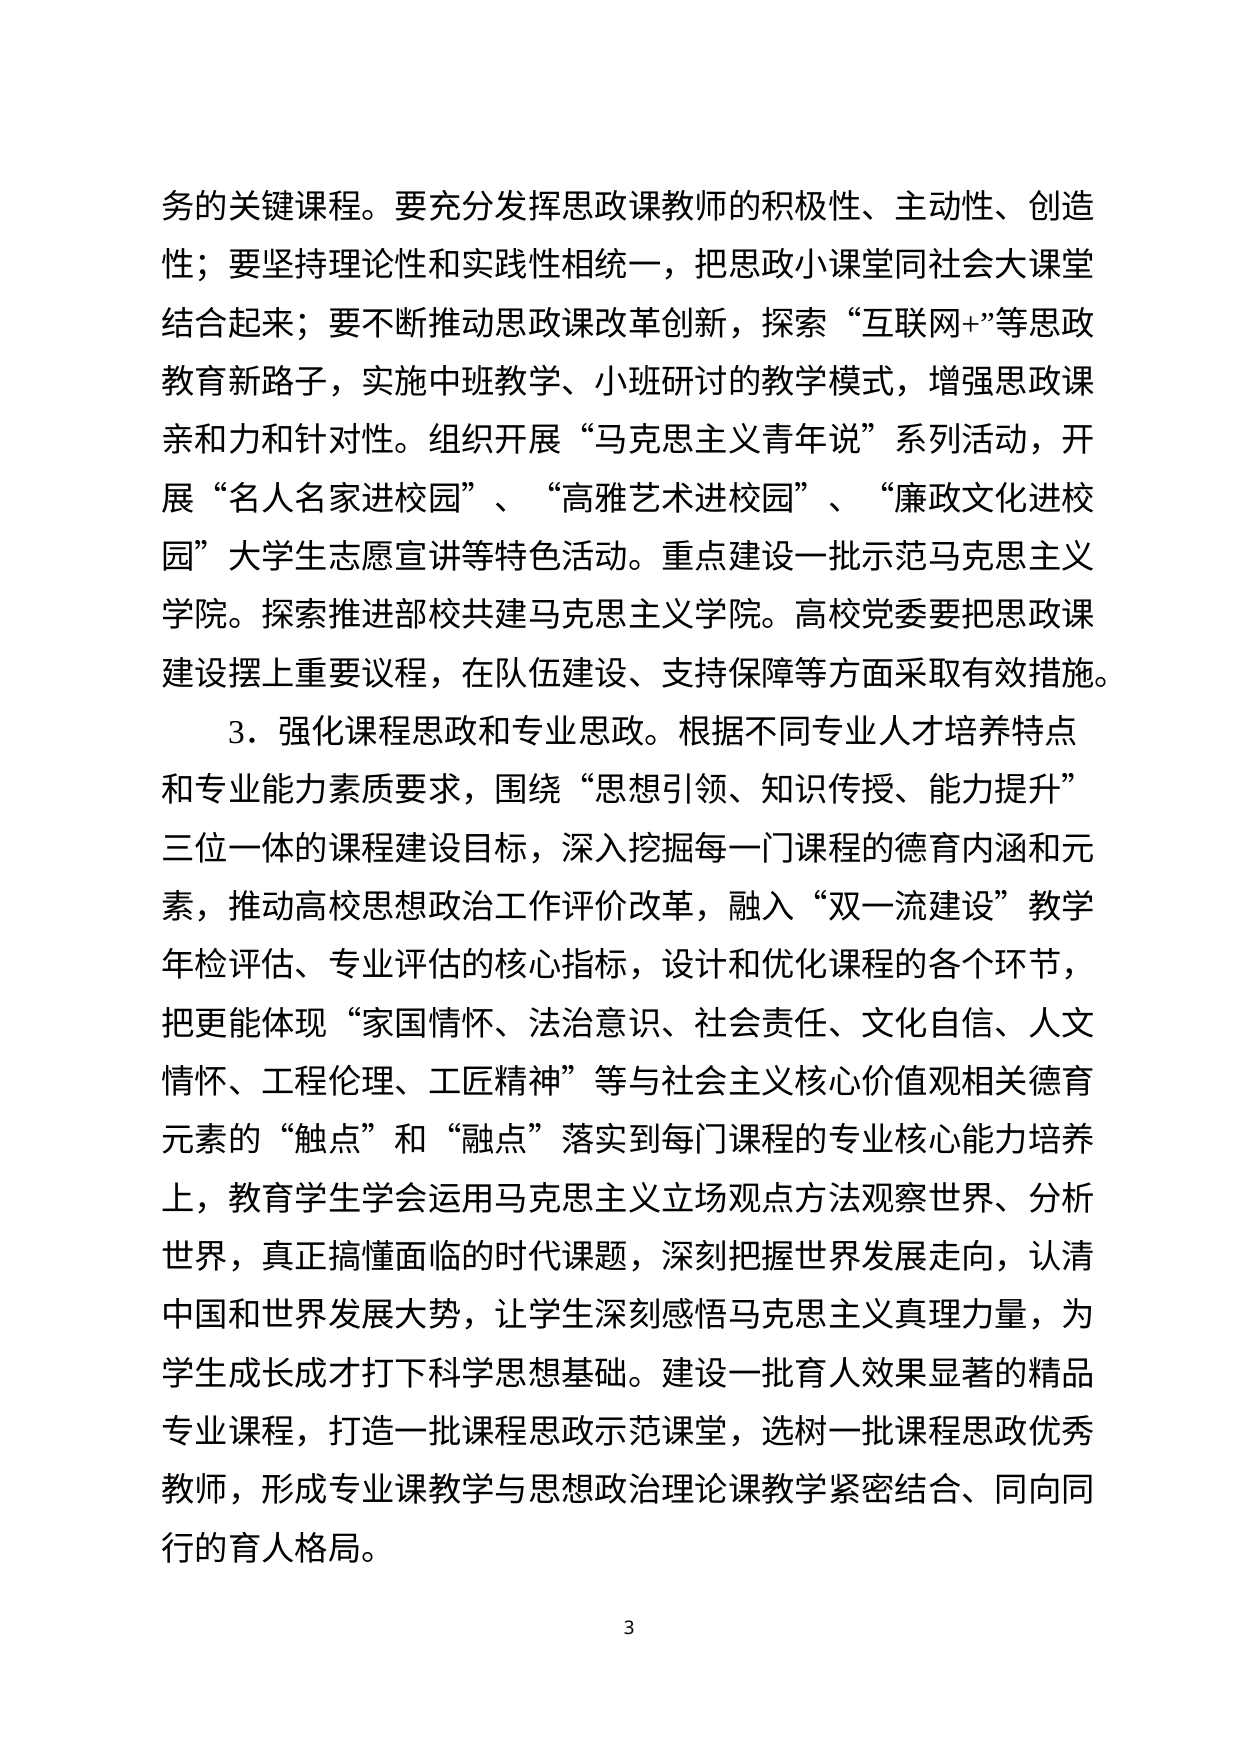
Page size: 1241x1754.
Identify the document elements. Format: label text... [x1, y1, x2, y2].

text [161, 172, 1097, 697]
text 3．强化课程思政和专业思政。根据不同专业人才培养特点和专业能力素质要求，围绕“思想引领、知识传授、能力提升”三位一体的课程建设目标，深入挖掘每一门课程的德育内涵和元素，推动高校思想政治工作评价改革，融入“双一流建设”教学年检评估、专业评估的核心指标，设计和优化课程的各个环节，把更能体现“家国情怀、法治意识、社会责任、文化自信、人文情怀、工程伦理、工匠精神”等与社会主义核心价值观相关德育元素的“触点”和“融点”落实到每门课程的专业核心能力培养上，教育学生学会运用马克思主义立场观点方法观察世界、分析世界，真正搞懂面临的时代课题，深刻把握世界发展走向，认清中国和世界发展大势，让学生深刻感悟马克思主义真理力量，为学生成长成才打下科学思想基础。建设一批育人效果显著的精品专业课程，打造一批课程思政示范课堂，选树一批课程思政优秀教师，形成专业课教学与思想政治理论课教学紧密结合、同向同行的育人格局。 [161, 697, 1097, 1572]
